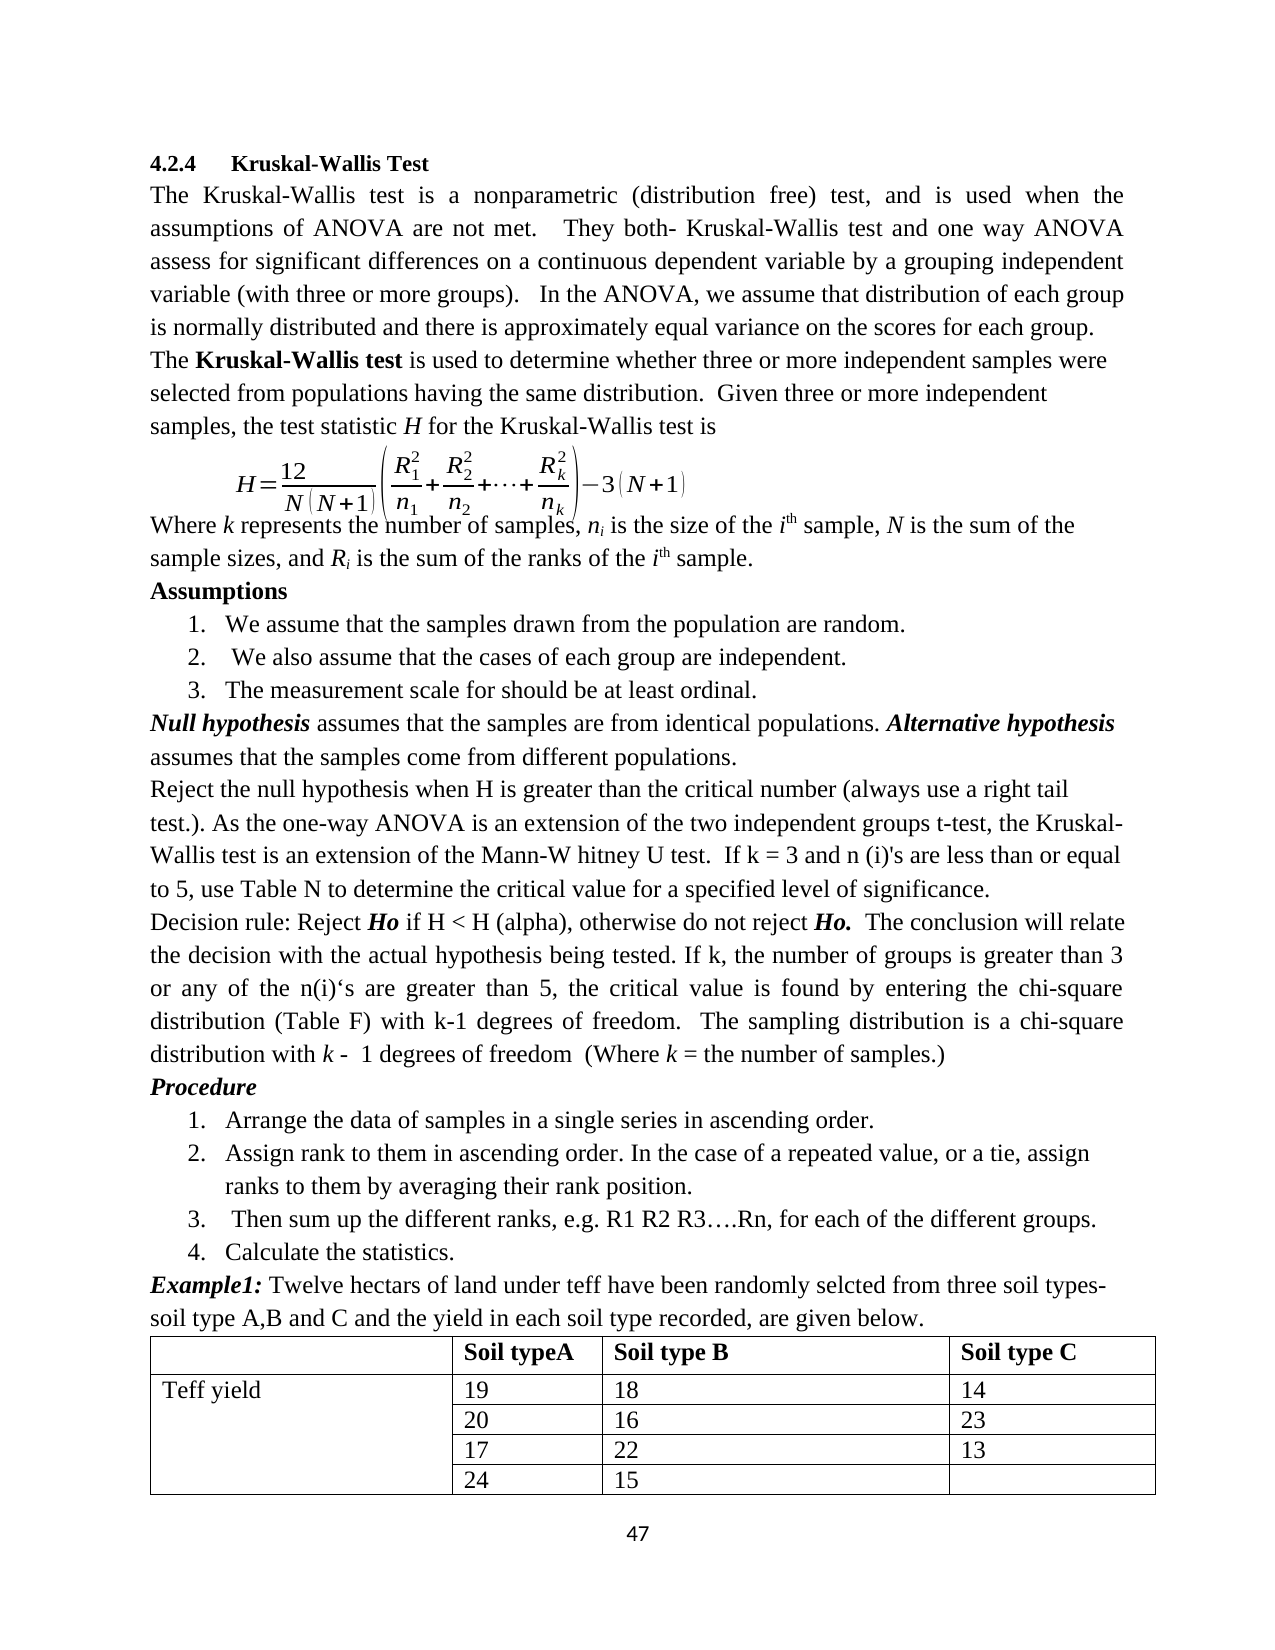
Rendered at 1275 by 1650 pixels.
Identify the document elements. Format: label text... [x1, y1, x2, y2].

list Then sum up the different ranks, e.g. R1 R2 R3….Rn, for each of the different groups. [187, 1204, 1125, 1233]
text Reject the null hypothesis when H is greater than the critical number (always use a right tail test.). As the one-way ANOVA is an extension of the two independent groups t-test, the Kruskal-Wallis test is an extension of the Mann-W hitney U test. If k = 3 and n (i)'s are less than or equal to 5, use Table N to determine the critical value for a specified level of significance. [150, 774, 1125, 902]
table_cell 22 [603, 1435, 949, 1464]
text Example1: Twelve hectars of land under teff have been randomly selcted from three soil types-soil type A,B and C and the yield in each soil type recorded, are given below. [150, 1270, 1125, 1332]
table_cell 16 [603, 1405, 949, 1434]
list Arrange the data of samples in a single series in ascending order. [187, 1105, 1125, 1133]
list We assume that the samples drawn from the population are random. [187, 609, 1125, 638]
table_cell 19 [453, 1375, 602, 1404]
table_cell [950, 1465, 1155, 1493]
table_cell 24 [453, 1465, 602, 1493]
table_cell 20 [453, 1405, 602, 1434]
text Procedure [150, 1072, 1125, 1101]
table_header [151, 1337, 452, 1374]
table_header Soil typeA [453, 1337, 602, 1374]
table_cell 23 [950, 1405, 1155, 1434]
table_cell Teff yield [151, 1375, 452, 1493]
table_header Soil type B [603, 1337, 949, 1374]
table_cell 14 [950, 1375, 1155, 1404]
text Null hypothesis assumes that the samples are from identical populations. Alternative hypothesis assumes that the samples come from different populations. [150, 708, 1125, 770]
text Decision rule: Reject Ho if H < H (alpha), otherwise do not reject Ho. The conclusion will relate the decision with the actual hypothesis being tested. If k, the number of groups is greater than 3 or any of the n(i)‘s are greater than 5, the critical value is found by entering the chi-square distribution (Table F) with k-1 degrees of freedom. The sampling distribution is a chi-square distribution with k - 1 degrees of freedom (Where k = the number of samples.) [150, 907, 1125, 1067]
list Assign rank to them in ascending order. In the case of a repeated value, or a tie, assign ranks to them by averaging their rank position. [187, 1138, 1125, 1199]
subtitle Kruskal-Wallis Test [150, 150, 1125, 176]
list Calculate the statistics. [187, 1237, 1125, 1266]
table_header Soil type C [950, 1337, 1155, 1374]
table_cell 18 [603, 1375, 949, 1404]
text The Kruskal-Wallis test is used to determine whether three or more independent samples were selected from populations having the same distribution. Given three or more independent samples, the test statistic H for the Kruskal-Wallis test is [150, 345, 1125, 440]
list We also assume that the cases of each group are independent. [187, 642, 1125, 671]
list The measurement scale for should be at least ordinal. [187, 676, 1125, 704]
text The Kruskal-Wallis test is a nonparametric (distribution free) test, and is used when the assumptions of ANOVA are not met. They both- Kruskal-Wallis test and one way ANOVA assess for significant differences on a continuous dependent variable by a grouping independent variable (with three or more groups). In the ANOVA, we assume that distribution of each group is normally distributed and there is approximately equal variance on the scores for each group. [150, 180, 1125, 341]
text Assumptions [150, 576, 1125, 605]
table_cell 13 [950, 1435, 1155, 1464]
text Where k represents the number of samples, ni is the size of the ith sample, N is the sum of the sample sizes, and Ri is the sum of the ranks of the ith sample. [150, 510, 1125, 572]
table_cell 17 [453, 1435, 602, 1464]
table_cell 15 [603, 1465, 949, 1493]
